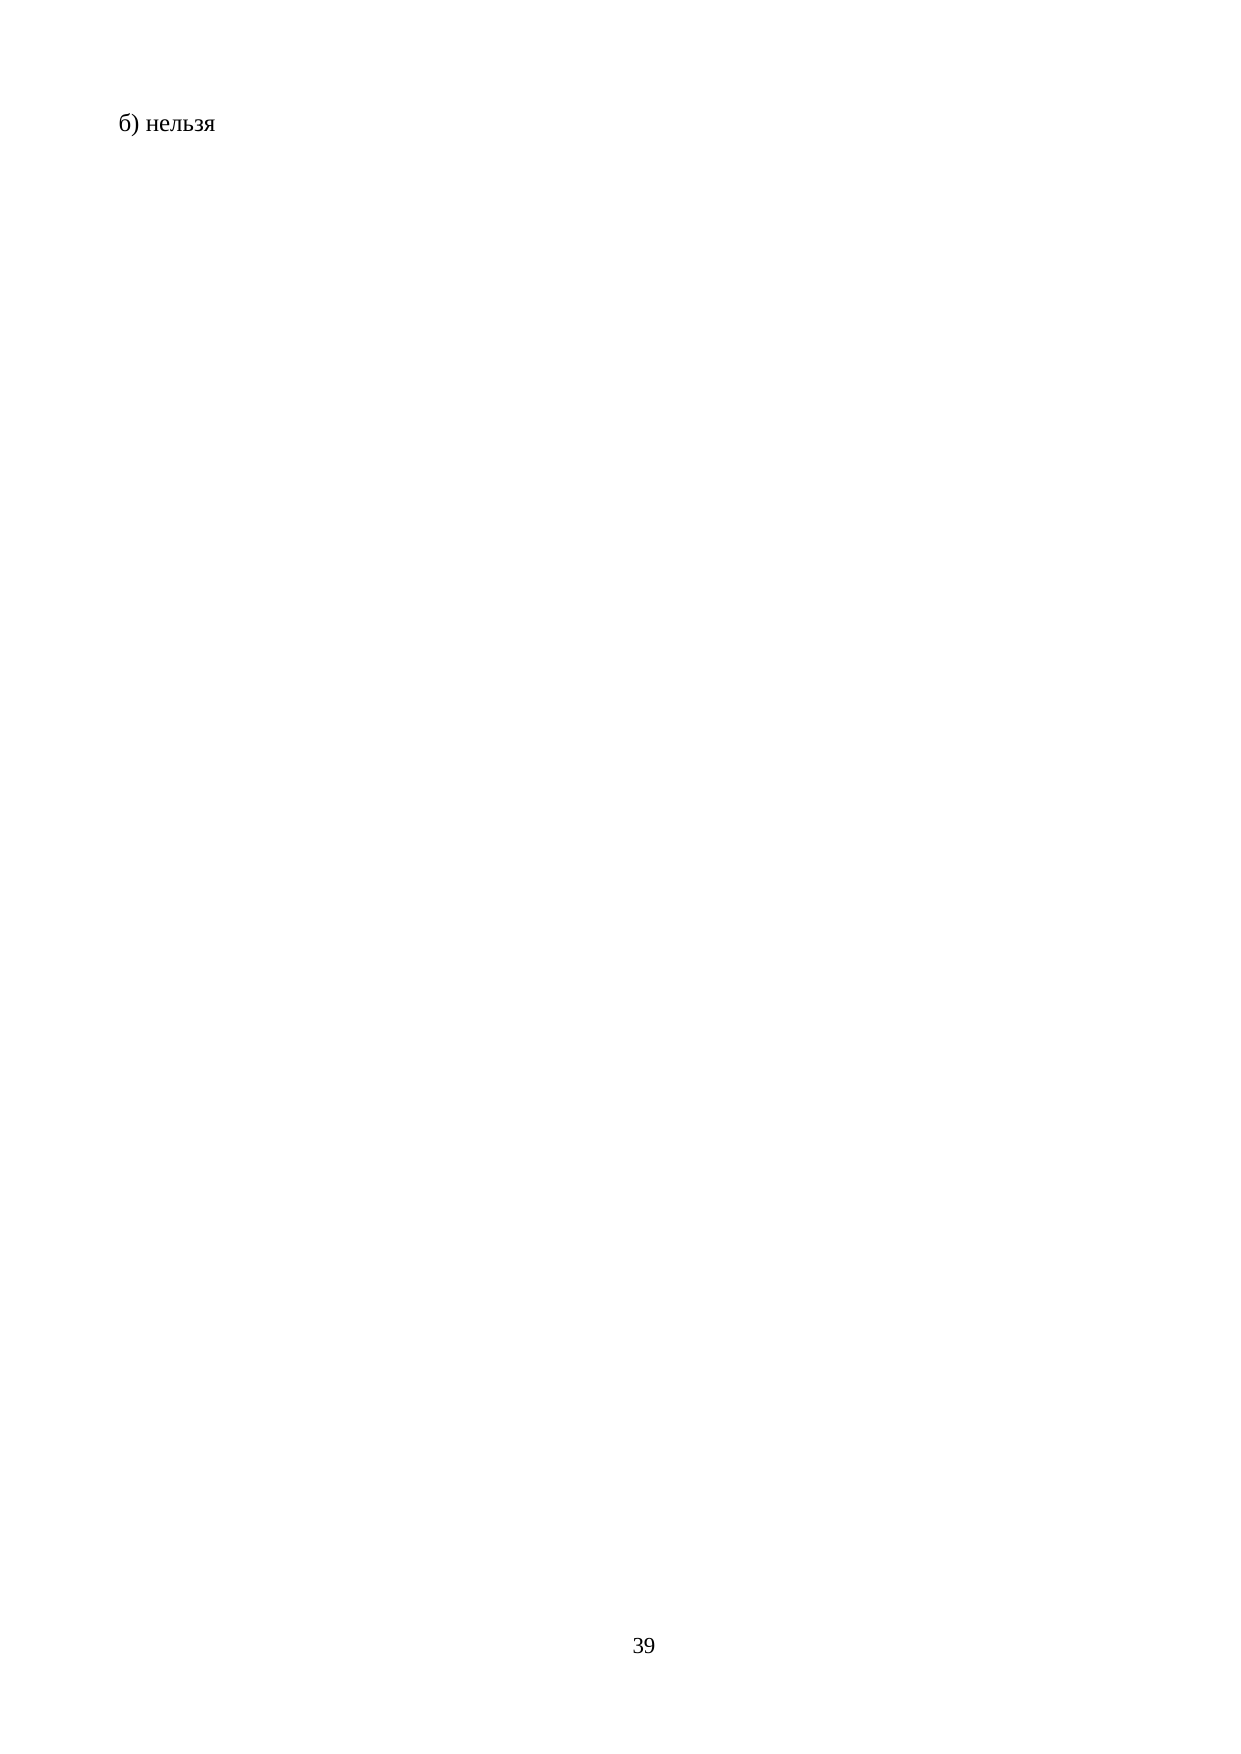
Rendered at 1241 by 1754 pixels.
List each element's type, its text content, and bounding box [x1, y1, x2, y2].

text а) можно б) нельзя [118, 108, 217, 137]
